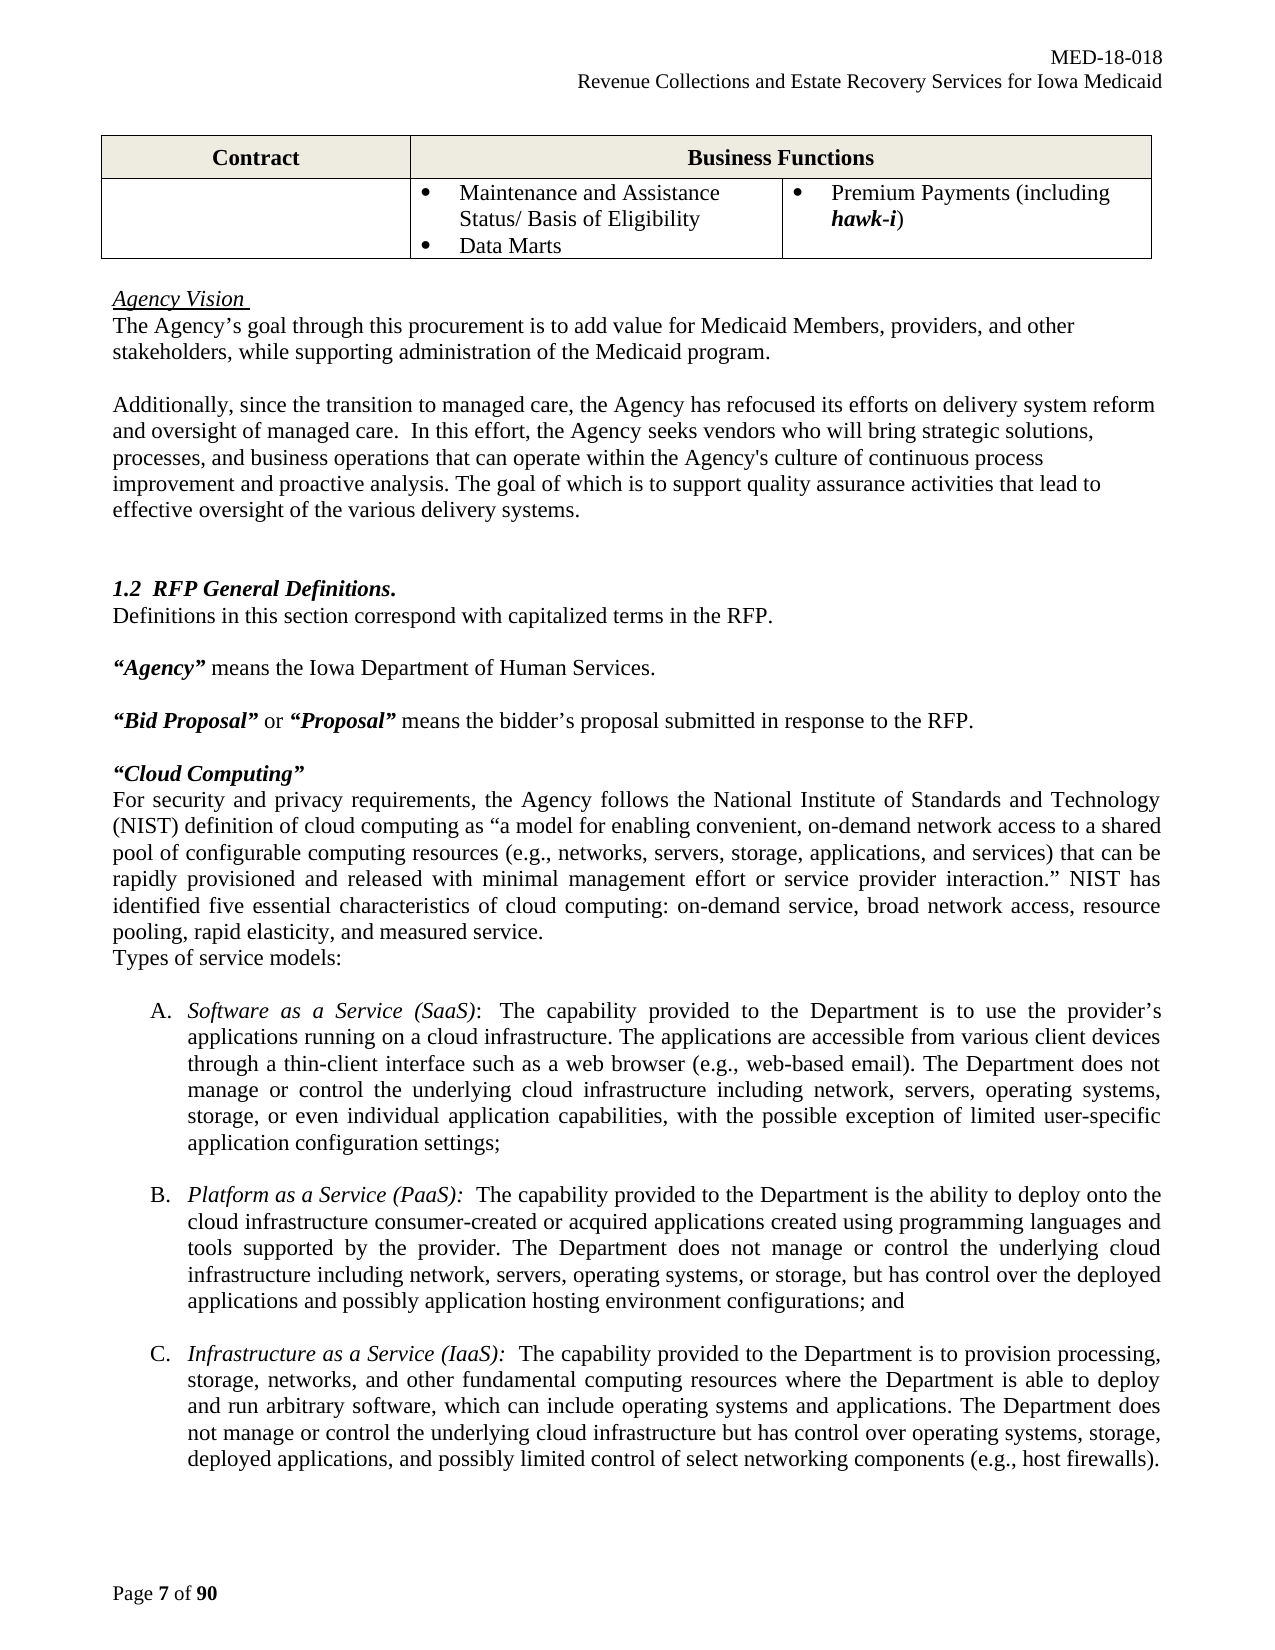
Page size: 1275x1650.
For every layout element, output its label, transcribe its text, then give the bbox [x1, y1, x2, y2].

text Types of service models: [112, 944, 1162, 971]
text “Bid Proposal” or “Proposal” means the bidder’s proposal submitted in response to the RFP. [112, 707, 1162, 733]
list Platform as a Service (PaaS): The capability provided to the Department is the ability to deploy onto the cloud infrastructure consumer-created or acquired applications created using programming languages and tools supported by the provider. The Department does not manage or control the underlying cloud infrastructure including network, servers, operating systems, or storage, but has control over the deployed applications and possibly application hosting environment configurations; and [150, 1182, 1162, 1313]
list Infrastructure as a Service (IaaS): The capability provided to the Department is to provision processing, storage, networks, and other fundamental computing resources where the Department is able to deploy and run arbitrary software, which can include operating systems and applications. The Department does not manage or control the underlying cloud infrastructure but has control over operating systems, storage, deployed applications, and possibly limited control of select networking components (e.g., host firewalls). [150, 1340, 1162, 1471]
text The Agency’s goal through this procurement is to add value for Medicaid Members, providers, and other stakeholders, while supporting administration of the Medicaid program. [112, 312, 1162, 364]
text Definitions in this section correspond with capitalized terms in the RFP. [112, 602, 1162, 628]
text Agency Vision [112, 286, 1162, 312]
text 1.2 RFP General Definitions. [112, 575, 1162, 602]
text Additionally, since the transition to managed care, the Agency has refocused its efforts on delivery system reform and oversight of managed care. In this effort, the Agency seeks vendors who will bring strategic solutions, processes, and business operations that can operate within the Agency's culture of continuous process improvement and proactive analysis. The goal of which is to support quality assurance activities that lead to effective oversight of the various delivery systems. [112, 391, 1162, 523]
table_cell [411, 179, 782, 258]
text For security and privacy requirements, the Agency follows the National Institute of Standards and Technology (NIST) definition of cloud computing as “a model for enabling convenient, on-demand network access to a shared pool of configurable computing resources (e.g., networks, servers, storage, applications, and services) that can be rapidly provisioned and released with minimal management effort or service provider interaction.” NIST has identified five essential characteristics of cloud computing: on-demand service, broad network access, resource pooling, rapid elasticity, and measured service. [112, 786, 1162, 944]
text “Cloud Computing” [112, 760, 1162, 786]
list Software as a Service (SaaS): The capability provided to the Department is to use the provider’s applications running on a cloud infrastructure. The applications are accessible from various client devices through a thin-client interface such as a web browser (e.g., web-based email). The Department does not manage or control the underlying cloud infrastructure including network, servers, operating systems, storage, or even individual application capabilities, with the possible exception of limited user-specific application configuration settings; [150, 997, 1162, 1155]
table_header Contract [102, 136, 410, 178]
text “Agency” means the Iowa Department of Human Services. [112, 654, 1162, 681]
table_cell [783, 179, 1151, 258]
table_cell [102, 179, 410, 258]
table_header Business Functions [411, 136, 1151, 178]
